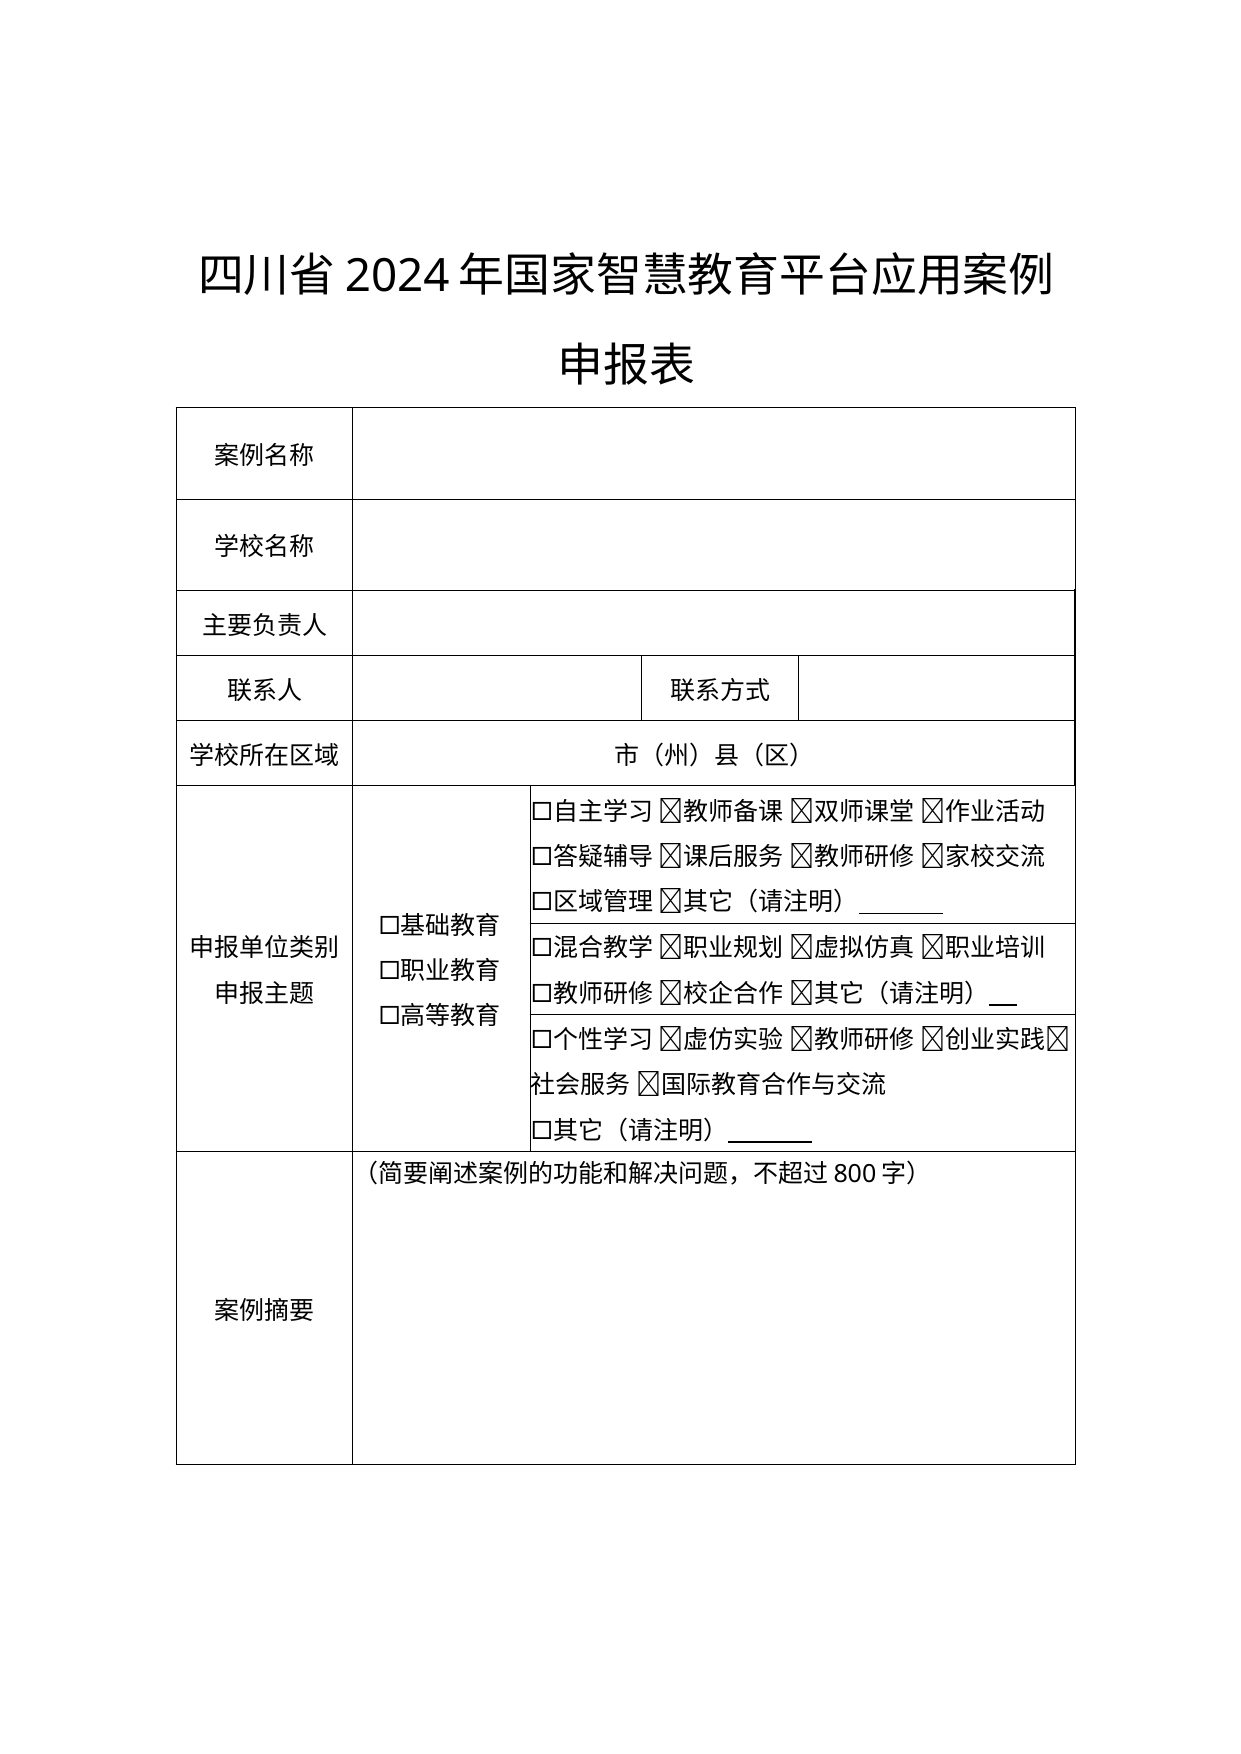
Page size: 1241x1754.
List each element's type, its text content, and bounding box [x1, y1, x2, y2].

table_header 案例名称 [177, 408, 352, 499]
table_cell （简要阐述案例的功能和解决问题，不超过800字） [353, 1152, 1075, 1464]
table_cell 个性学习 虚仿实验 教师研修 创业实践社会服务 国际教育合作与交流 其它（请注明） [531, 1015, 1075, 1151]
table_cell 主要负责人 [177, 591, 352, 655]
table_cell 基础教育 职业教育 高等教育 [353, 786, 530, 1151]
text 申报表 [165, 316, 1087, 407]
text 四川省2024年国家智慧教育平台应用案例 [165, 226, 1087, 316]
table_cell 混合教学 职业规划 虚拟仿真 职业培训 教师研修 校企合作 其它（请注明） [531, 924, 1075, 1014]
table_cell 学校所在区域 [177, 721, 352, 785]
table_cell [799, 656, 1074, 720]
table_cell 联系方式 [642, 656, 798, 720]
table_cell 联系人 [177, 656, 352, 720]
table_cell 学校名称 [177, 500, 352, 590]
table_cell 申报单位类别 申报主题 [177, 786, 352, 1151]
table_header [353, 408, 1075, 499]
table_cell 案例摘要 [177, 1152, 352, 1464]
table_cell [353, 656, 641, 720]
table_cell [353, 500, 1075, 590]
table_cell 自主学习 教师备课 双师课堂 作业活动 答疑辅导 课后服务 教师研修 家校交流 区域管理 其它（请注明） [531, 786, 1075, 922]
table_cell [353, 591, 1074, 655]
table_cell 市（州）县（区） [353, 721, 1074, 785]
